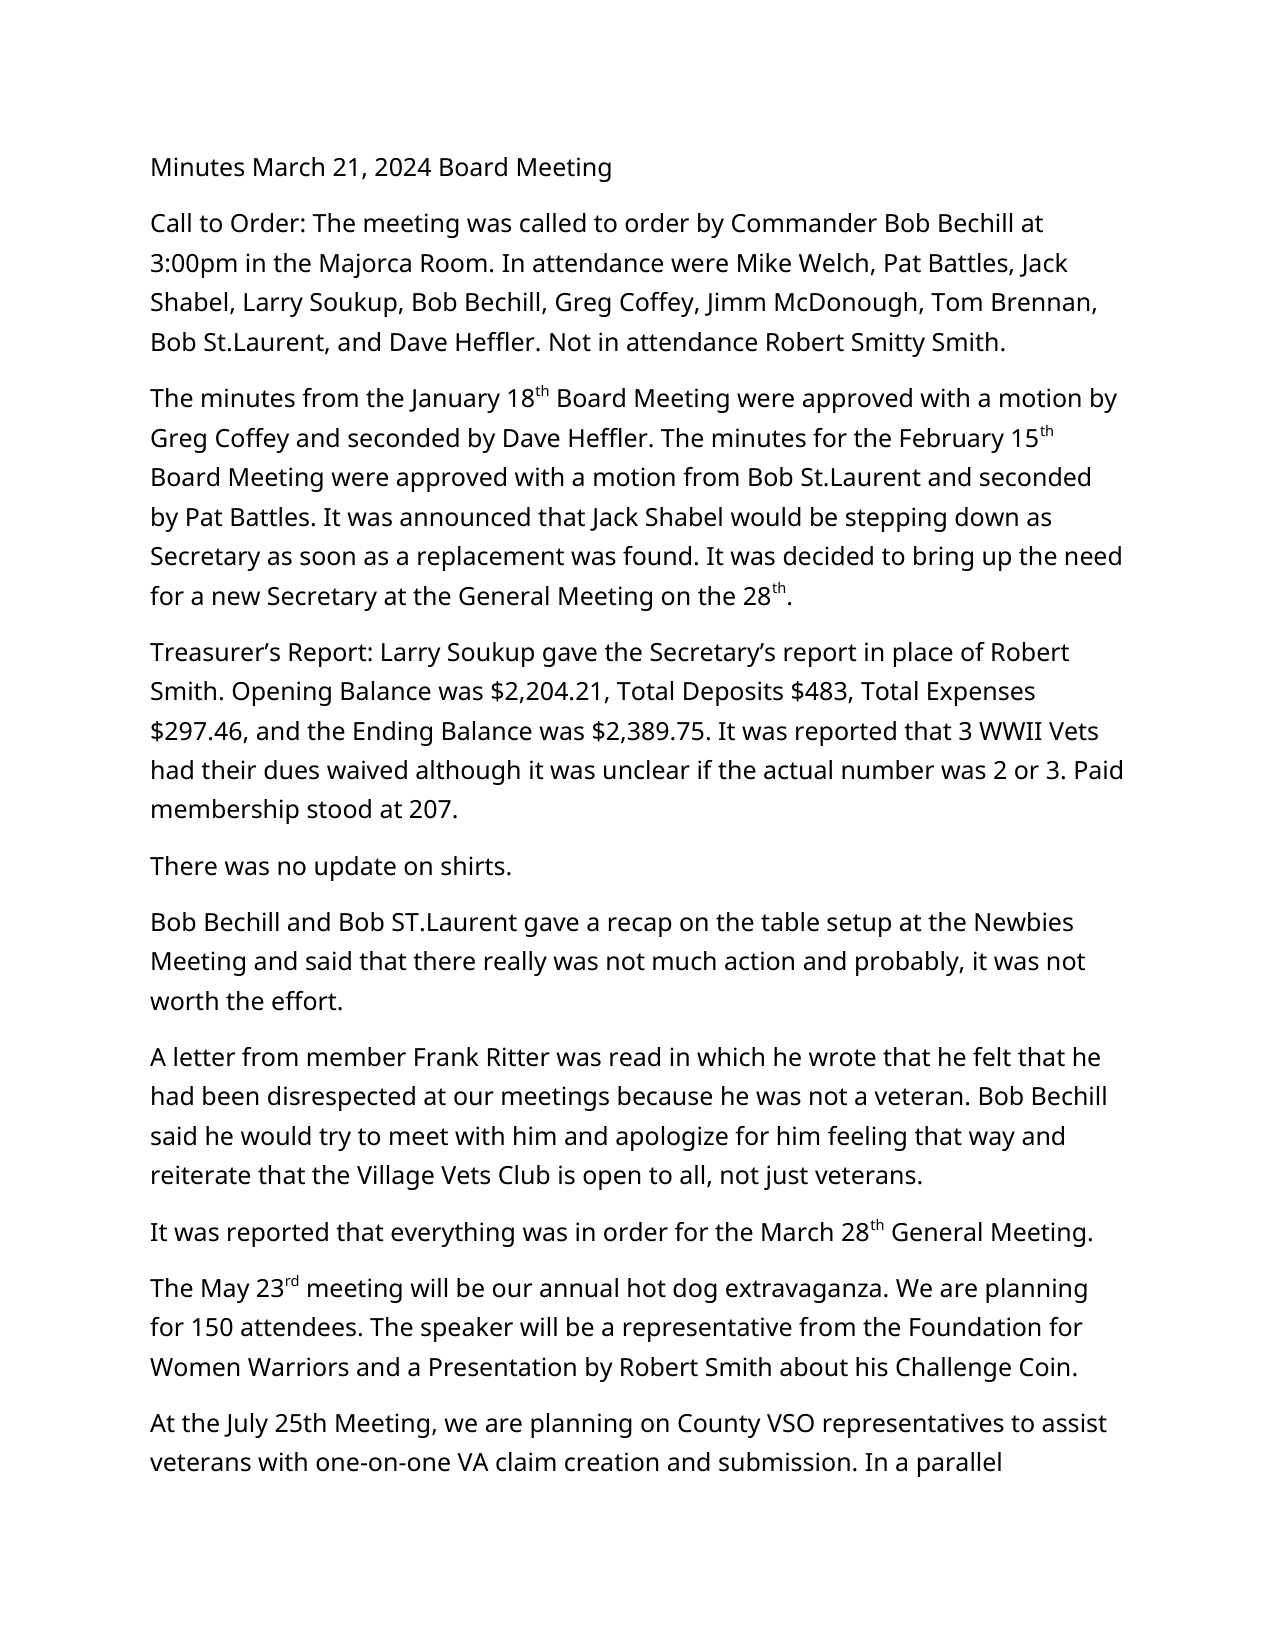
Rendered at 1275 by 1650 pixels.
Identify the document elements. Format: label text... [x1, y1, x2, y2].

text There was no update on shirts. [150, 848, 1125, 882]
text Bob Bechill and Bob ST.Laurent gave a recap on the table setup at the Newbies Meeting and said that there really was not much action and probably, it was not worth the effort. [150, 904, 1125, 1017]
text It was reported that everything was in order for the March 28th General Meeting. [150, 1214, 1125, 1248]
text The May 23rd meeting will be our annual hot dog extravaganza. We are planning for 150 attendees. The speaker will be a representative from the Foundation for Women Warriors and a Presentation by Robert Smith about his Challenge Coin. [150, 1270, 1125, 1383]
text Minutes March 21, 2024 Board Meeting [150, 150, 1125, 184]
text A letter from member Frank Ritter was read in which he wrote that he felt that he had been disrespected at our meetings because he was not a veteran. Bob Bechill said he would try to meet with him and apologize for him feeling that way and reiterate that the Village Vets Club is open to all, not just veterans. [150, 1039, 1125, 1192]
text Call to Order: The meeting was called to order by Commander Bob Bechill at 3:00pm in the Majorca Room. In attendance were Mike Welch, Pat Battles, Jack Shabel, Larry Soukup, Bob Bechill, Greg Coffey, Jimm McDonough, Tom Brennan, Bob St.Laurent, and Dave Heffler. Not in attendance Robert Smitty Smith. [150, 206, 1125, 359]
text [150, 1405, 1125, 1479]
text Treasurer’s Report: Larry Soukup gave the Secretary’s report in place of Robert Smith. Opening Balance was $2,204.21, Total Deposits $483, Total Expenses $297.46, and the Ending Balance was $2,389.75. It was reported that 3 WWII Vets had their dues waived although it was unclear if the actual number was 2 or 3. Paid membership stood at 207. [150, 634, 1125, 826]
text The minutes from the January 18th Board Meeting were approved with a motion by Greg Coffey and seconded by Dave Heffler. The minutes for the February 15th Board Meeting were approved with a motion from Bob St.Laurent and seconded by Pat Battles. It was announced that Jack Shabel would be stepping down as Secretary as soon as a replacement was found. It was decided to bring up the need for a new Secretary at the General Meeting on the 28th. [150, 381, 1125, 612]
